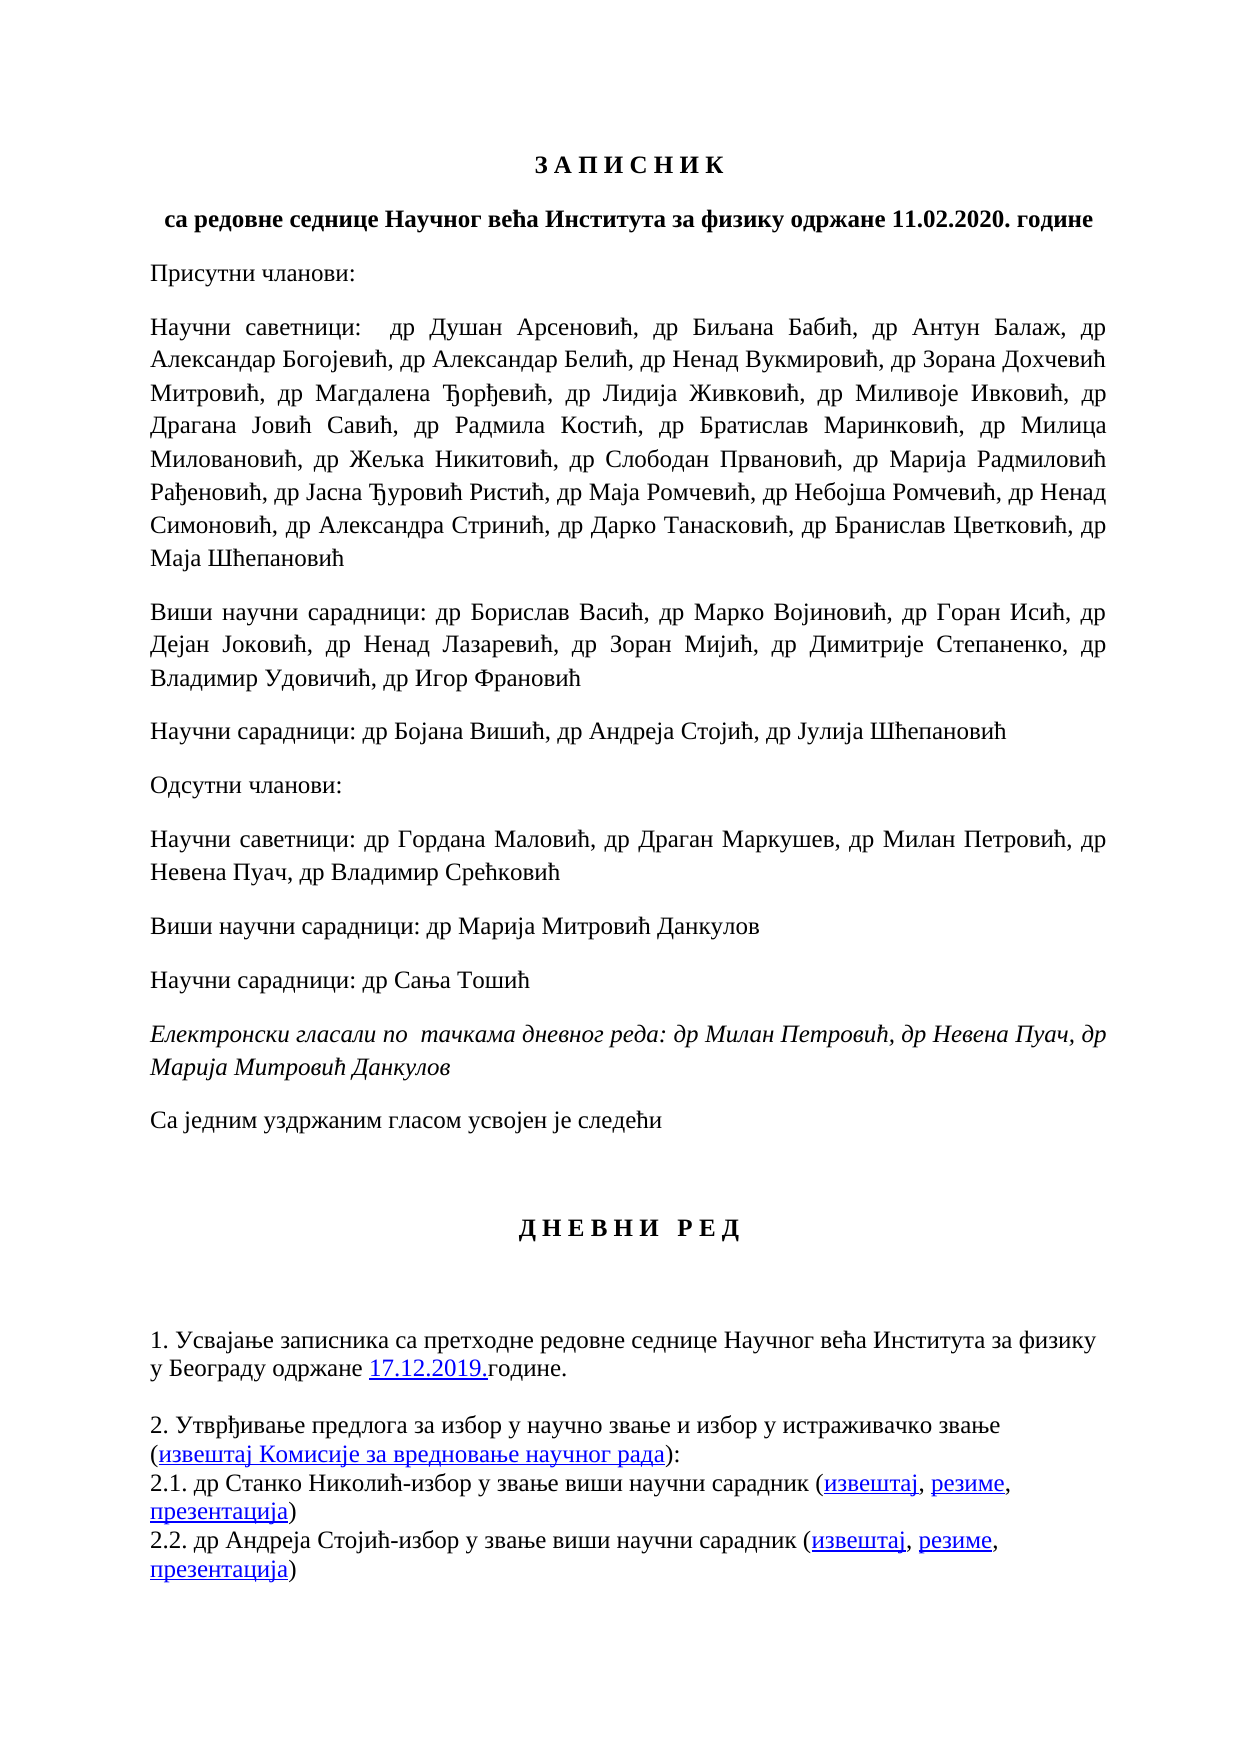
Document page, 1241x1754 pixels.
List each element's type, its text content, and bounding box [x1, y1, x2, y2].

text Присутни чланови: [150, 258, 1107, 286]
text Виши научни сарадници: др Марија Митровић Данкулов [150, 911, 1107, 940]
text Електронски гласали по тачкама дневног реда: др Милан Петровић, др Невена Пуач, др Марија Митровић Данкулов [150, 1019, 1107, 1081]
text 1. Усвајање записника са претходне редовне седнице Научног већа Института за физику у Београду одржане 17.12.2019.године. [150, 1325, 1107, 1410]
text са редовне седнице Научног већа Института за физику одржане 11.02.2020. године [150, 204, 1107, 233]
text Виши научни сарадници: др Борислав Васић, др Марко Војиновић, др Горан Исић, др Дејан Јоковић, др Ненад Лазаревић, др Зоран Мијић, др Димитрије Степаненко, др Владимир Удовичић, др Игор Франовић [150, 597, 1107, 691]
text З А П И С Н И К [150, 150, 1107, 179]
text 2. Утврђивање предлога за избор у научно звање и избор у истраживачко звање (извештај Комисије за вредновање научног рада): [150, 1410, 1107, 1468]
text Са једним уздржаним гласом усвојен је следећи [150, 1106, 1107, 1134]
text Научни сарадници: др Сања Тошић [150, 965, 1107, 994]
text 2.1. др Станко Николић-избор у звање виши научни сарадник (извештај, резиме, презентација) [150, 1468, 1107, 1525]
text Одсутни чланови: [150, 770, 1107, 799]
text 2.2. др Андреја Стојић-избор у звање виши научни сарадник (извештај, резиме, презентација) [150, 1525, 1107, 1583]
text Научни саветници: др Гордана Маловић, др Драган Маркушев, др Милан Петровић, др Невена Пуач, др Владимир Срећковић [150, 824, 1107, 886]
text Д Н Е В Н И Р Е Д [150, 1213, 1107, 1242]
text Научни саветници: др Душан Арсеновић, др Биљана Бабић, др Антун Балаж, др Александар Богојевић, др Александар Белић, др Ненад Вукмировић, др Зорана Дохчевић Митровић, др Магдалена Ђорђевић, др Лидија Живковић, др Миливоје Ивковић, др Драгана Јовић Савић, др Радмила Костић, др Братислав Маринковић, др Милица Миловановић, др Жељка Никитовић, др Слободан Првановић, др Марија Радмиловић Рађеновић, др Јасна Ђуровић Ристић, др Маја Ромчевић, др Небојша Ромчевић, др Ненад Симоновић, др Александра Стринић, др Дарко Танасковић, др Бранислав Цветковић, др Маја Шћепановић [150, 312, 1107, 571]
text Научни сарадници: др Бојана Вишић, др Андреја Стојић, др Јулија Шћепановић [150, 716, 1107, 745]
